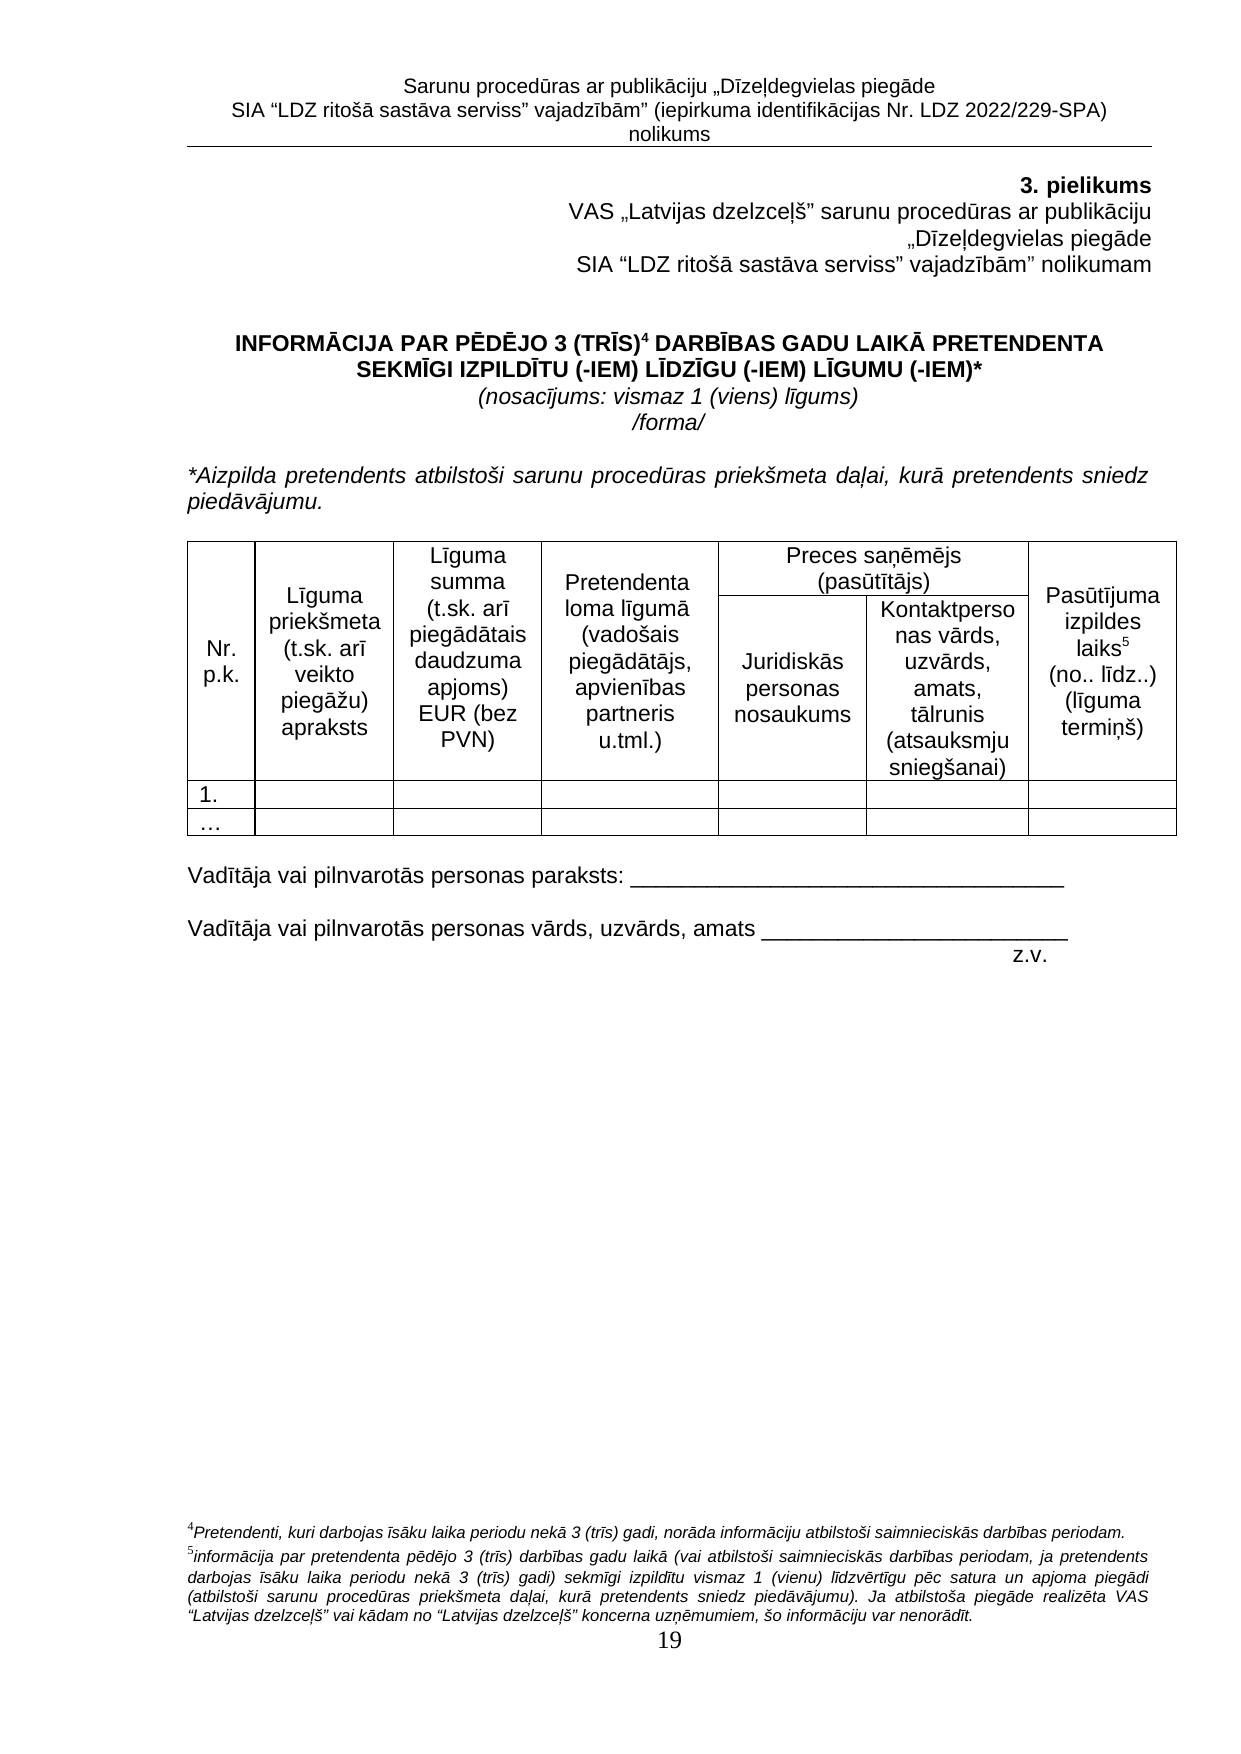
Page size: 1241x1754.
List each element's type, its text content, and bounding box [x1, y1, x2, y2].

text (nosacījums: vismaz 1 (viens) līgums) [187, 383, 1152, 409]
table_cell Juridiskās personas nosaukums [719, 596, 866, 780]
table_cell Kontaktpersonas vārds, uzvārds, amats, tālrunis (atsauksmju sniegšanai) [867, 596, 1028, 780]
subtitle *Aizpilda pretendents atbilstoši sarunu procedūras priekšmeta daļai, kurā pretendents sniedz piedāvājumu. [187, 462, 1152, 514]
subtitle INFORMĀCIJA PAR PĒDĒJO 3 (TRĪS) DARBĪBAS GADU LAIKĀ PRETENDENTA SEKMĪGI IZPILDĪTU (-IEM) LĪDZĪGU (-IEM) LĪGUMU (-IEM)* [187, 330, 1152, 383]
table_cell [867, 809, 1028, 835]
table_header Pasūtījuma izpildes laiks (no.. līdz..) (līguma termiņš) [1029, 542, 1176, 780]
text z.v. [937, 941, 1152, 968]
table_header Pretendenta loma līgumā (vadošais piegādātājs, apvienības partneris u.tml.) [542, 542, 718, 780]
table_cell [394, 809, 541, 835]
text VAS „Latvijas dzelzceļš” sarunu procedūras ar publikāciju [187, 198, 1152, 224]
table_header Preces saņēmējs (pasūtītājs) [719, 542, 1028, 594]
text Vadītāja vai pilnvarotās personas vārds, uzvārds, amats ________________________ [187, 915, 1152, 941]
table_cell [542, 809, 718, 835]
table_cell [394, 781, 541, 807]
table_cell [256, 781, 393, 807]
table_cell [542, 781, 718, 807]
table_cell [1029, 809, 1176, 835]
text „Dīzeļdegvielas piegāde [187, 224, 1152, 251]
text Vadītāja vai pilnvarotās personas paraksts: __________________________________ [187, 862, 1152, 889]
table_header Līguma priekšmeta (t.sk. arī veikto piegāžu) apraksts [256, 542, 393, 780]
table_cell [867, 781, 1028, 807]
table_cell 1. [188, 781, 254, 807]
text /forma/ [187, 409, 1152, 435]
text 3. pielikums [187, 172, 1152, 198]
table_cell [719, 781, 866, 807]
table_cell [256, 809, 393, 835]
table_header Līguma summa (t.sk. arī piegādātais daudzuma apjoms) EUR (bez PVN) [394, 542, 541, 780]
text SIA “LDZ ritošā sastāva serviss” vajadzībām” nolikumam [187, 251, 1152, 277]
table_cell … [188, 809, 254, 835]
table_cell [1029, 781, 1176, 807]
table_cell [719, 809, 866, 835]
table_header Nr. p.k. [188, 542, 254, 780]
